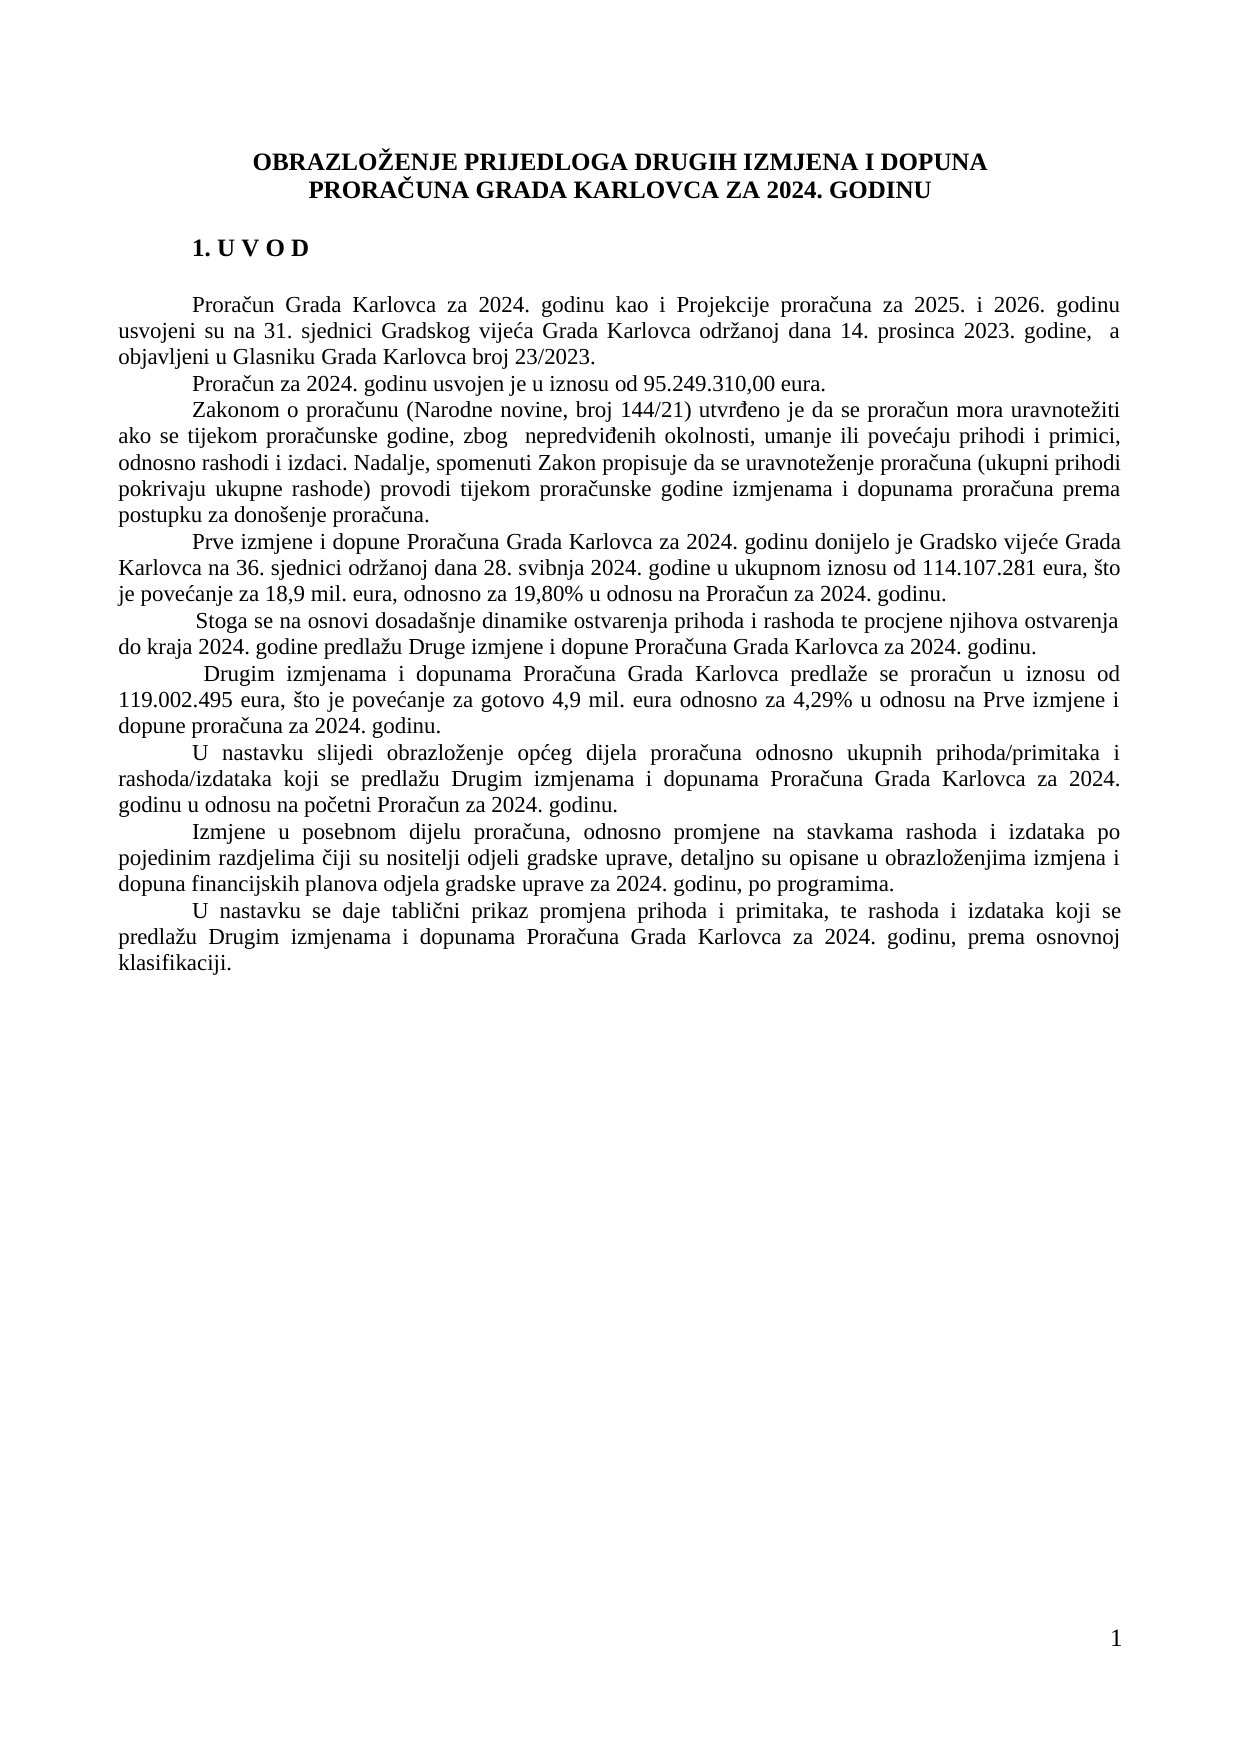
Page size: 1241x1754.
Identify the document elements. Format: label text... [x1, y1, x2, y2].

text OBRAZLOŽENJE PRIJEDLOGA DRUGIH IZMJENA I DOPUNA [118, 147, 1122, 176]
text U nastavku slijedi obrazloženje općeg dijela proračuna odnosno ukupnih prihoda/primitaka i rashoda/izdataka koji se predlažu Drugim izmjenama i dopunama Proračuna Grada Karlovca za 2024. godinu u odnosu na početni Proračun za 2024. godinu. [118, 739, 1122, 818]
text Proračun Grada Karlovca za 2024. godinu kao i Projekcije proračuna za 2025. i 2026. godinu usvojeni su na 31. sjednici Gradskog vijeća Grada Karlovca održanoj dana 14. prosinca 2023. godine, a objavljeni u Glasniku Grada Karlovca broj 23/2023. [118, 291, 1122, 370]
text Zakonom o proračunu (Narodne novine, broj 144/21) utvrđeno je da se proračun mora uravnotežiti ako se tijekom proračunske godine, zbog nepredviđenih okolnosti, umanje ili povećaju prihodi i primici, odnosno rashodi i izdaci. Nadalje, spomenuti Zakon propisuje da se uravnoteženje proračuna (ukupni prihodi pokrivaju ukupne rashode) provodi tijekom proračunske godine izmjenama i dopunama proračuna prema postupku za donošenje proračuna. [118, 396, 1122, 528]
text PRORAČUNA GRADA KARLOVCA ZA 2024. GODINU [118, 176, 1122, 204]
text U nastavku se daje tablični prikaz promjena prihoda i primitaka, te rashoda i izdataka koji se predlažu Drugim izmjenama i dopunama Proračuna Grada Karlovca za 2024. godinu, prema osnovnoj klasifikaciji. [118, 897, 1122, 976]
text Prve izmjene i dopune Proračuna Grada Karlovca za 2024. godinu donijelo je Gradsko vijeće Grada Karlovca na 36. sjednici održanoj dana 28. svibnja 2024. godine u ukupnom iznosu od 114.107.281 eura, što je povećanje za 18,9 mil. eura, odnosno za 19,80% u odnosu na Proračun za 2024. godinu. [118, 528, 1122, 607]
text 1. U V O D [118, 233, 1122, 262]
text Stoga se na osnovi dosadašnje dinamike ostvarenja prihoda i rashoda te procjene njihova ostvarenja do kraja 2024. godine predlažu Druge izmjene i dopune Proračuna Grada Karlovca za 2024. godinu. [118, 607, 1122, 659]
text Proračun za 2024. godinu usvojen je u iznosu od 95.249.310,00 eura. [118, 370, 1122, 396]
text Izmjene u posebnom dijelu proračuna, odnosno promjene na stavkama rashoda i izdataka po pojedinim razdjelima čiji su nositelji odjeli gradske uprave, detaljno su opisane u obrazloženjima izmjena i dopuna financijskih planova odjela gradske uprave za 2024. godinu, po programima. [118, 818, 1122, 897]
text Drugim izmjenama i dopunama Proračuna Grada Karlovca predlaže se proračun u iznosu od 119.002.495 eura, što je povećanje za gotovo 4,9 mil. eura odnosno za 4,29% u odnosu na Prve izmjene i dopune proračuna za 2024. godinu. [118, 659, 1122, 739]
